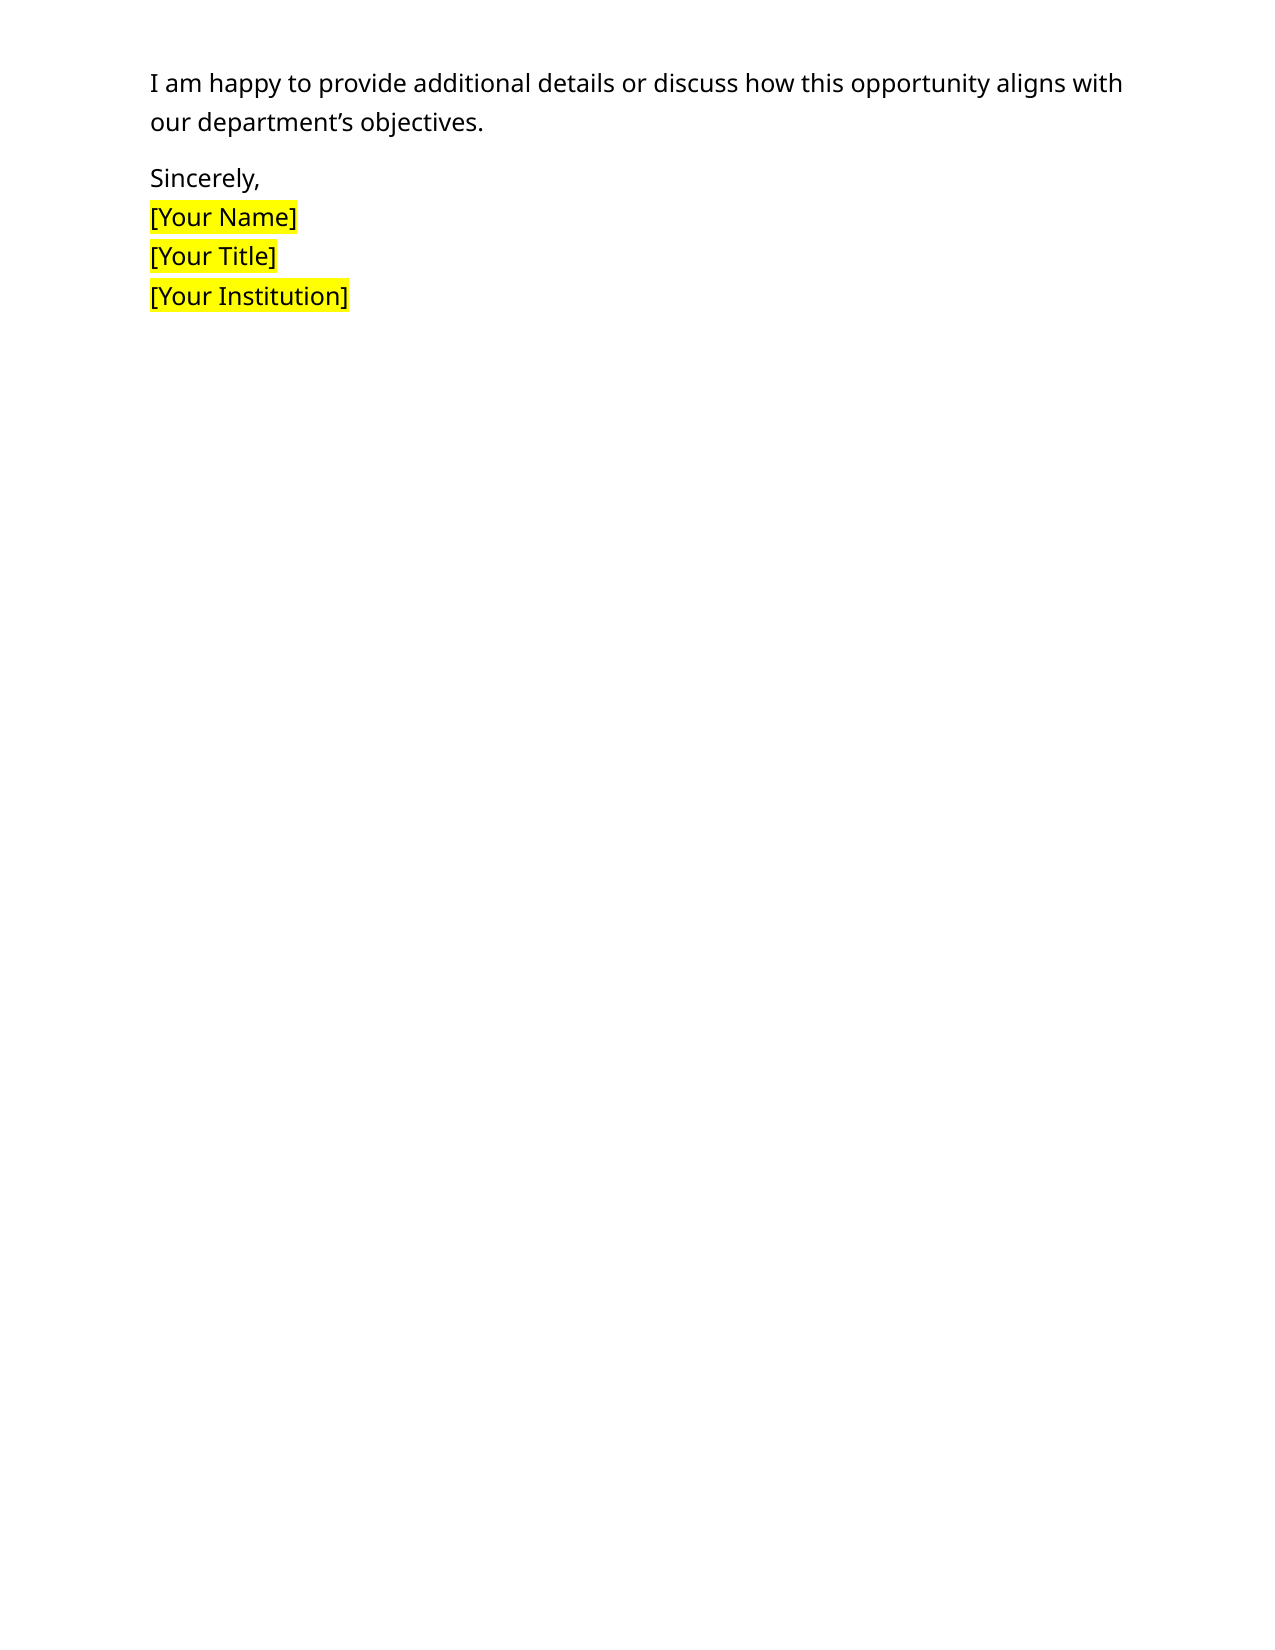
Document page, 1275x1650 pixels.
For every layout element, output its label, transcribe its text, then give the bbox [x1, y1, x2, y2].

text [150, 66, 1125, 139]
text Sincerely, [Your Name] [Your Title] [Your Institution] [150, 161, 1125, 312]
